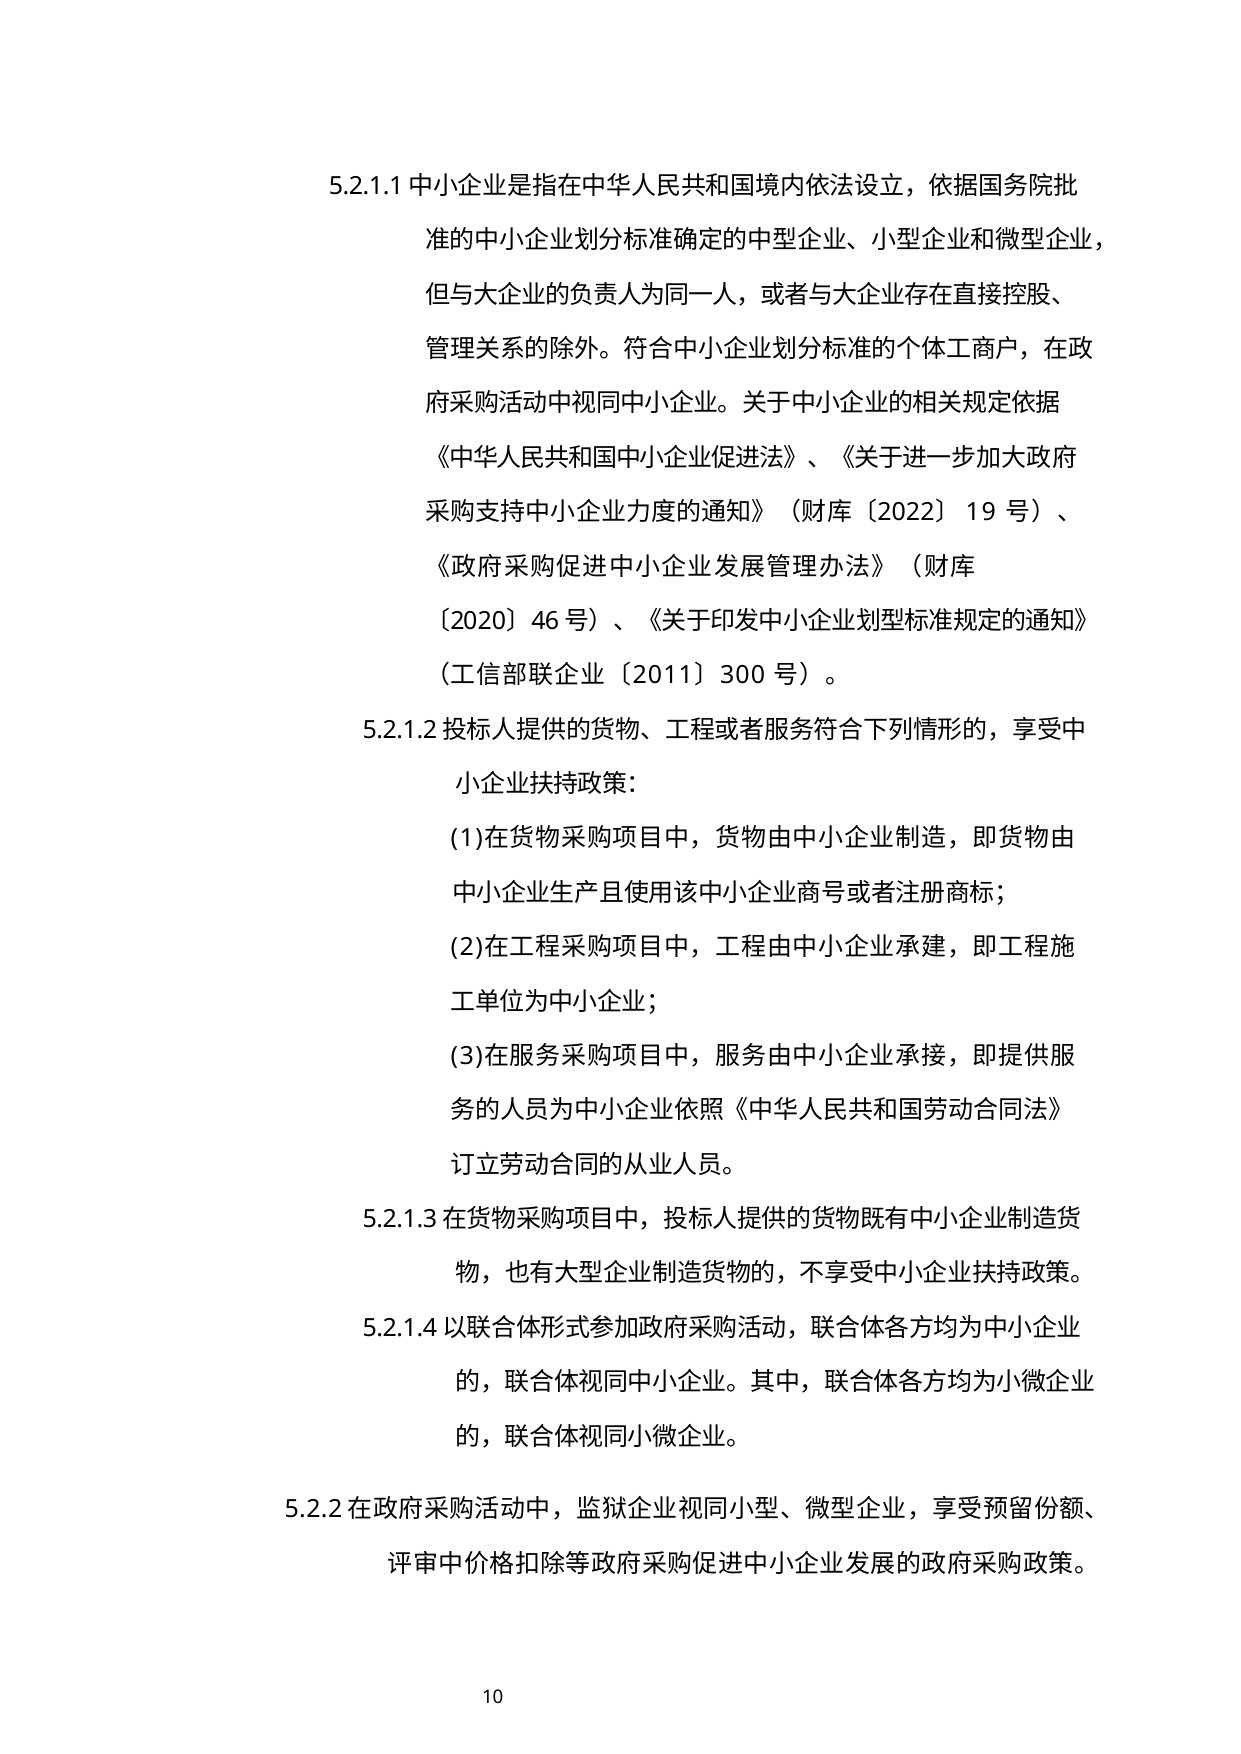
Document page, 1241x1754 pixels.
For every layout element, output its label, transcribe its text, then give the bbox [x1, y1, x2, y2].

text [284, 1489, 1110, 1579]
text (2)在工程采购项目中，工程由中小企业承建，即工程施工单位为中小企业； [450, 927, 1098, 1017]
text 5.2.1.2投标人提供的货物、工程或者服务符合下列情形的，享受中小企业扶持政策： [362, 709, 1098, 800]
text 5.2.1.4以联合体形式参加政府采购活动，联合体各方均为中小企业的，联合体视同中小企业。其中，联合体各方均为小微企业的，联合体视同小微企业。 [362, 1307, 1098, 1452]
text (3)在服务采购项目中，服务由中小企业承接，即提供服务的人员为中小企业依照《中华人民共和国劳动合同法》订立劳动合同的从业人员。 [450, 1035, 1098, 1180]
text (1)在货物采购项目中，货物由中小企业制造，即货物由中小企业生产且使用该中小企业商号或者注册商标； [450, 818, 1098, 908]
text 5.2.1.3在货物采购项目中，投标人提供的货物既有中小企业制造货物，也有大型企业制造货物的，不享受中小企业扶持政策。 [362, 1198, 1098, 1289]
text 5.2.1.1中小企业是指在中华人民共和国境内依法设立，依据国务院批准的中小企业划分标准确定的中型企业、小型企业和微型企业，但与大企业的负责人为同一人，或者与大企业存在直接控股、管理关系的除外。符合中小企业划分标准的个体工商户，在政府采购活动中视同中小企业。关于中小企业的相关规定依据《中华人民共和国中小企业促进法》、《关于进一步加大政府采购支持中小企业力度的通知》（财库〔2022〕 19 号）、《政府采购促进中小企业发展管理办法》（财库〔2020〕46 号）、《关于印发中小企业划型标准规定的通知》 （工信部联企业〔2011〕300 号）。 [328, 165, 1101, 691]
